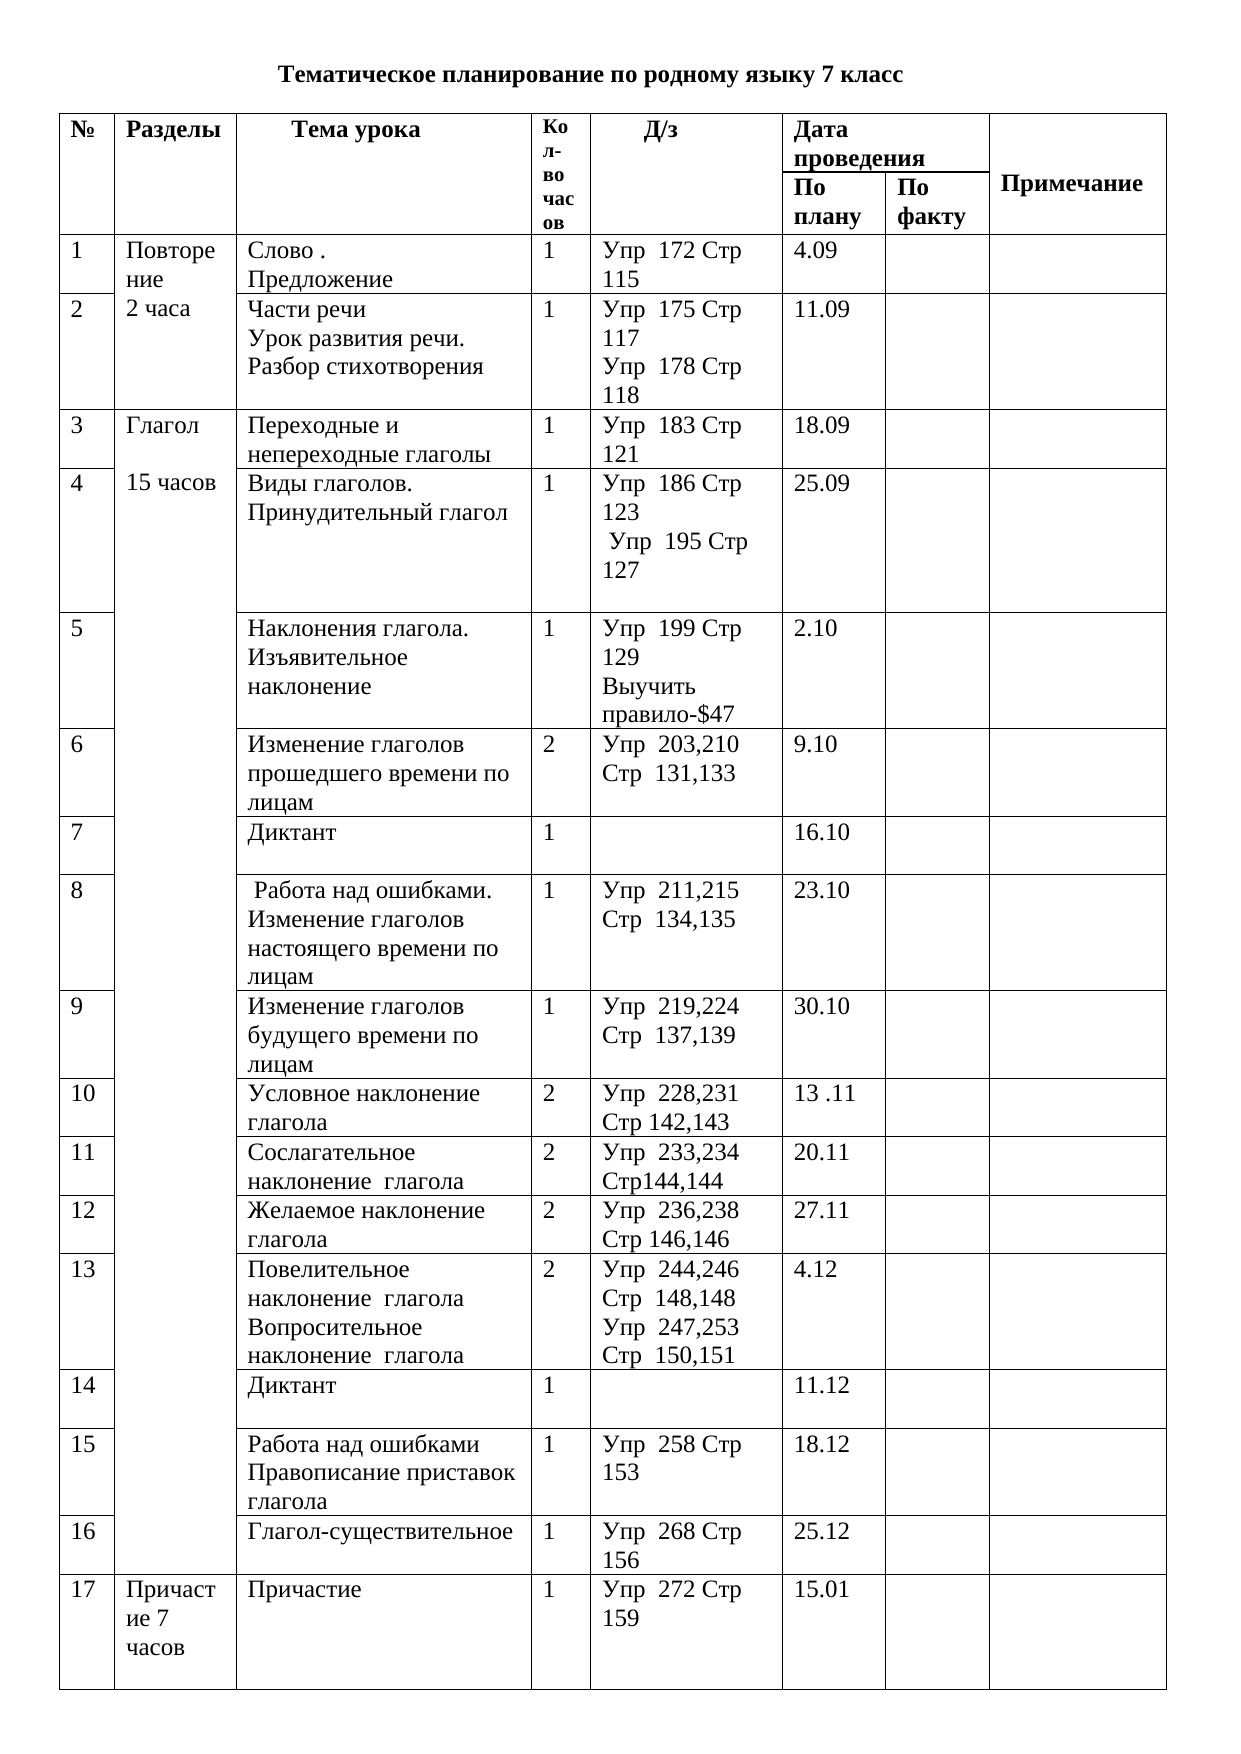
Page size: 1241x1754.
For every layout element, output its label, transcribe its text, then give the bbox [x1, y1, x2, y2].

table_cell [886, 613, 989, 728]
table_header Кол-во часов [532, 114, 590, 234]
table_cell Глагол 15 часов [115, 410, 236, 1573]
table_header Дата проведения [783, 114, 989, 171]
table_cell Упр 268 Стр 156 [591, 1516, 782, 1573]
table_cell 10 [60, 1079, 114, 1136]
table_cell Причастие 7 часов [115, 1575, 236, 1689]
table_cell Упр 183 Стр 121 [591, 410, 782, 467]
table_cell 12 [60, 1196, 114, 1253]
table_cell 18.09 [783, 410, 885, 467]
table_cell [990, 294, 1166, 409]
table_cell [886, 1370, 989, 1428]
table_cell [990, 1137, 1166, 1194]
table_cell 11.09 [783, 294, 885, 409]
table_cell [886, 729, 989, 816]
table_cell 1 [532, 1516, 590, 1573]
table_cell 25.12 [783, 1516, 885, 1573]
table_cell 1 [532, 991, 590, 1077]
table_cell 5 [60, 613, 114, 728]
table_cell Упр 228,231 Стр 142,143 [591, 1079, 782, 1136]
table_cell Упр 258 Стр 153 [591, 1429, 782, 1515]
table_cell Упр 219,224 Стр 137,139 [591, 991, 782, 1077]
table_cell Работа над ошибками. Изменение глаголов настоящего времени по лицам [237, 875, 531, 990]
table_cell 20.11 [783, 1137, 885, 1194]
table_header Д/з [591, 114, 782, 234]
table_header № [60, 114, 114, 234]
table_cell [990, 1516, 1166, 1573]
table_cell [990, 1370, 1166, 1428]
table_cell [990, 235, 1166, 293]
table_cell 1 [60, 235, 114, 293]
table_cell Упр 272 Стр 159 [591, 1575, 782, 1689]
table_cell [886, 875, 989, 990]
table_cell 16.10 [783, 817, 885, 874]
table_cell 18.12 [783, 1429, 885, 1515]
table_cell 11.12 [783, 1370, 885, 1428]
table_header Примечание [990, 114, 1166, 234]
table_cell 1 [532, 817, 590, 874]
table_cell [886, 1254, 989, 1369]
table_cell 1 [532, 410, 590, 467]
table_cell 1 [532, 235, 590, 293]
table_cell По плану [783, 173, 885, 234]
table_cell Упр 244,246 Стр 148,148 Упр 247,253 Стр 150,151 [591, 1254, 782, 1369]
table_cell [886, 469, 989, 612]
table_cell [990, 613, 1166, 728]
table_cell 2 [532, 1196, 590, 1253]
table_cell Повторение 2 часа [115, 235, 236, 409]
table_cell 16 [60, 1516, 114, 1573]
table_cell 2 [532, 729, 590, 816]
table_cell 2 [532, 1079, 590, 1136]
table_cell Упр 203,210 Стр 131,133 [591, 729, 782, 816]
table_cell [886, 1137, 989, 1194]
table_cell Упр 211,215 Стр 134,135 [591, 875, 782, 990]
table_cell 15.01 [783, 1575, 885, 1689]
table_cell 1 [532, 469, 590, 612]
table_cell 9 [60, 991, 114, 1077]
table_cell 4 [60, 469, 114, 612]
table_cell 1 [532, 1429, 590, 1515]
table_cell Сослагательное наклонение глагола [237, 1137, 531, 1194]
table_cell 1 [532, 294, 590, 409]
table_cell Изменение глаголов будущего времени по лицам [237, 991, 531, 1077]
table_cell 4.09 [783, 235, 885, 293]
table_cell 6 [60, 729, 114, 816]
table_cell Части речи Урок развития речи. Разбор стихотворения [237, 294, 531, 409]
table_cell [990, 469, 1166, 612]
table_cell [990, 729, 1166, 816]
table_cell [990, 410, 1166, 467]
table_cell 7 [60, 817, 114, 874]
table_cell 30.10 [783, 991, 885, 1077]
table_cell [886, 817, 989, 874]
table_cell Глагол-существительное [237, 1516, 531, 1573]
table_cell Повелительное наклонение глагола Вопросительное наклонение глагола [237, 1254, 531, 1369]
table_cell Наклонения глагола. Изъявительное наклонение [237, 613, 531, 728]
table_cell [886, 1079, 989, 1136]
table_cell Упр 199 Стр 129 Выучить правило-$47 [591, 613, 782, 728]
table_cell [886, 1429, 989, 1515]
table_cell 1 [532, 613, 590, 728]
table_cell Упр 172 Стр 115 [591, 235, 782, 293]
table_cell [886, 991, 989, 1077]
table_cell Изменение глаголов прошедшего времени по лицам [237, 729, 531, 816]
text Тематическое планирование по родному языку 7 класс [59, 59, 1122, 88]
table_cell Причастие [237, 1575, 531, 1689]
table_cell Упр 233,234 Стр144,144 [591, 1137, 782, 1194]
table_cell 13 [60, 1254, 114, 1369]
table_cell Диктант [237, 1370, 531, 1428]
table_cell Переходные и непереходные глаголы [237, 410, 531, 467]
table_cell 25.09 [783, 469, 885, 612]
table_cell По факту [886, 173, 989, 234]
table_cell [990, 1196, 1166, 1253]
table_cell [886, 235, 989, 293]
table_cell 4.12 [783, 1254, 885, 1369]
table_cell [591, 817, 782, 874]
table_cell Условное наклонение глагола [237, 1079, 531, 1136]
table_cell [886, 1196, 989, 1253]
table_cell 2.10 [783, 613, 885, 728]
table_cell [990, 817, 1166, 874]
table_cell 23.10 [783, 875, 885, 990]
table_cell [990, 1575, 1166, 1689]
table_cell 2 [60, 294, 114, 409]
table_cell 1 [532, 1370, 590, 1428]
table_cell 2 [532, 1137, 590, 1194]
table_cell [591, 1370, 782, 1428]
table_cell [886, 1575, 989, 1689]
table_header Тема урока [237, 114, 531, 234]
table_cell [886, 410, 989, 467]
table_cell 2 [532, 1254, 590, 1369]
table_cell Желаемое наклонение глагола [237, 1196, 531, 1253]
table_cell 27.11 [783, 1196, 885, 1253]
table_cell 8 [60, 875, 114, 990]
table_cell 9.10 [783, 729, 885, 816]
table_cell 13 .11 [783, 1079, 885, 1136]
table_cell [990, 1079, 1166, 1136]
table_cell Диктант [237, 817, 531, 874]
table_cell Упр 236,238 Стр 146,146 [591, 1196, 782, 1253]
table_cell Виды глаголов. Принудительный глагол [237, 469, 531, 612]
table_cell [990, 1429, 1166, 1515]
table_cell [886, 1516, 989, 1573]
table_cell 15 [60, 1429, 114, 1515]
table_cell [990, 875, 1166, 990]
table_cell 3 [60, 410, 114, 467]
table_cell 11 [60, 1137, 114, 1194]
table_cell Работа над ошибками Правописание приставок глагола [237, 1429, 531, 1515]
table_cell 14 [60, 1370, 114, 1428]
table_cell [886, 294, 989, 409]
table_header Разделы [115, 114, 236, 234]
table_cell Упр 186 Стр 123 Упр 195 Стр 127 [591, 469, 782, 612]
table_cell [990, 991, 1166, 1077]
table_cell 1 [532, 1575, 590, 1689]
table_cell Упр 175 Стр 117 Упр 178 Стр 118 [591, 294, 782, 409]
table_cell [990, 1254, 1166, 1369]
table_cell 17 [60, 1575, 114, 1689]
table_cell 1 [532, 875, 590, 990]
table_cell Слово . Предложение [237, 235, 531, 293]
